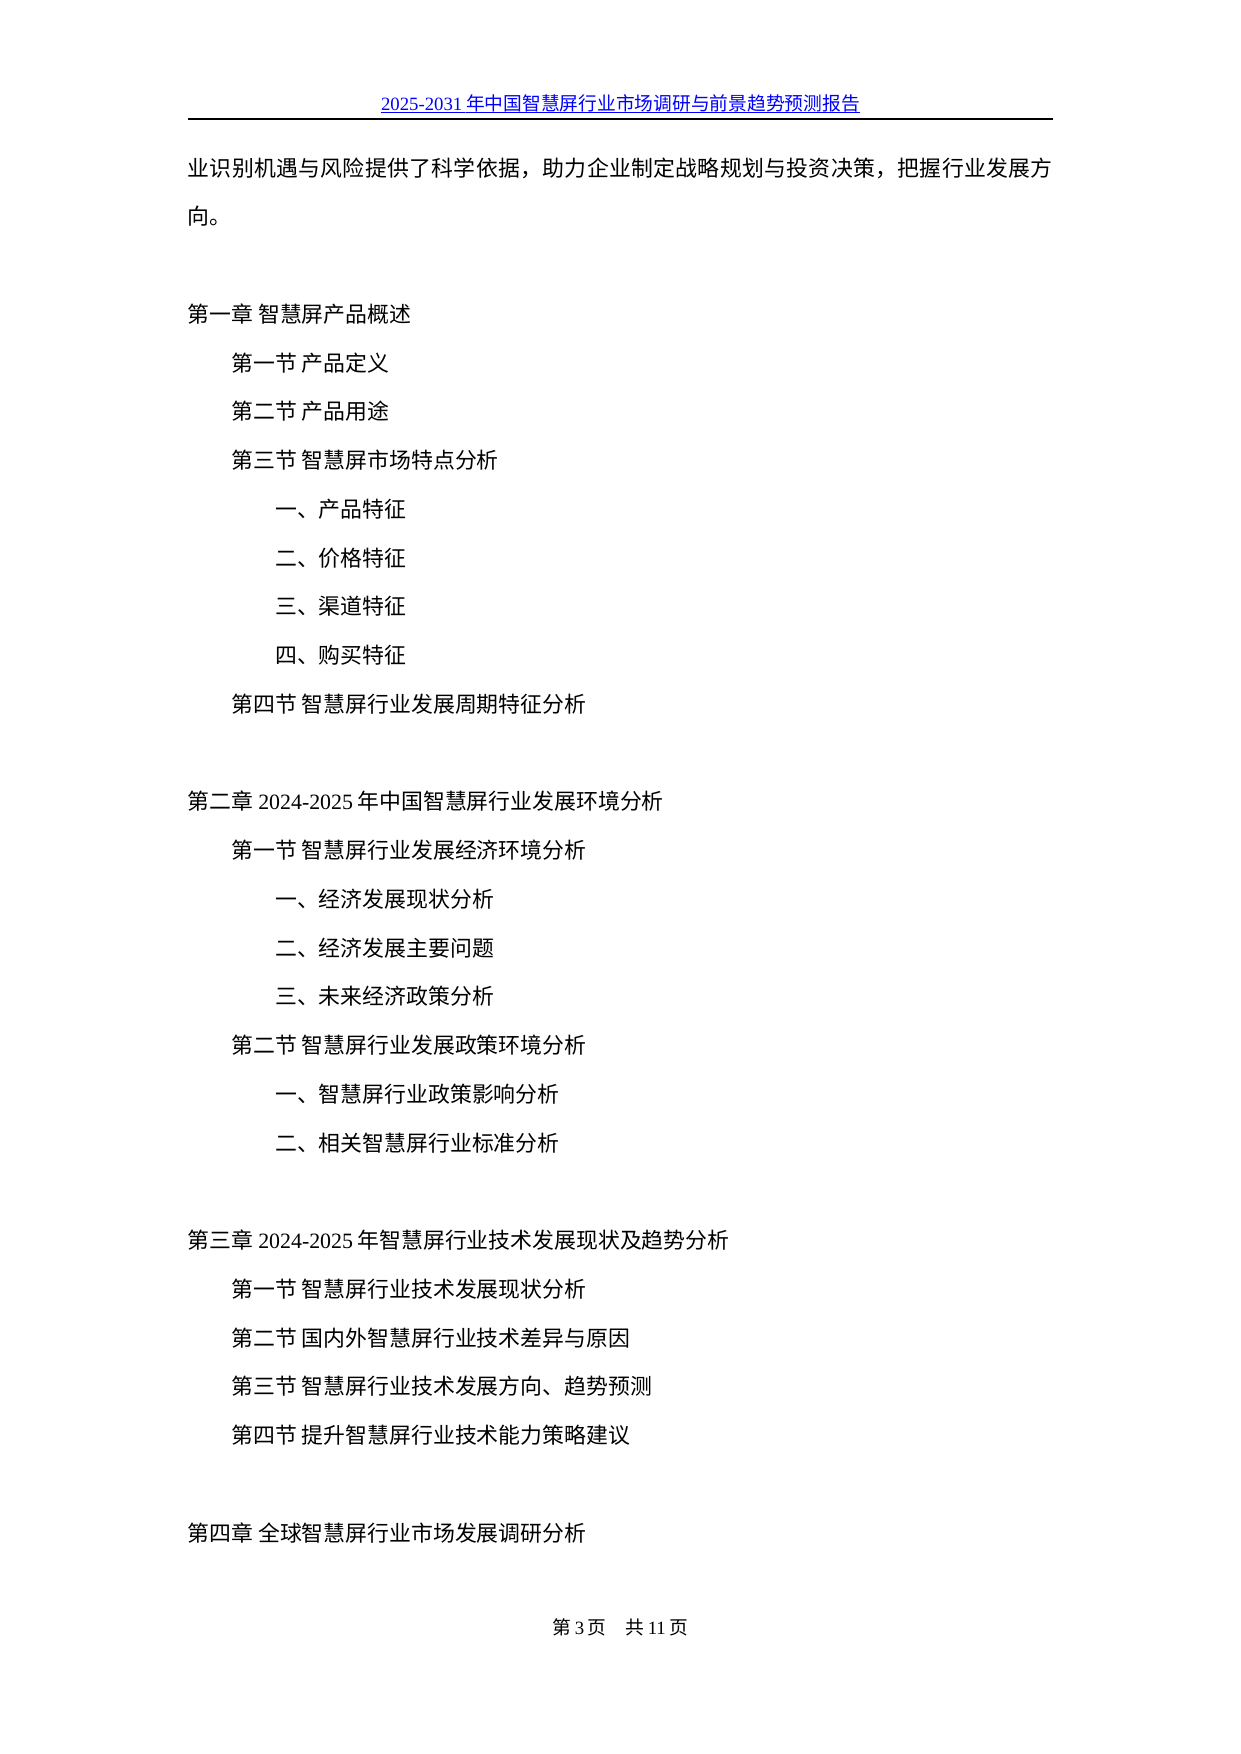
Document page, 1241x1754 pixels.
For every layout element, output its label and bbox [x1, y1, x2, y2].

text [187, 150, 1053, 1548]
